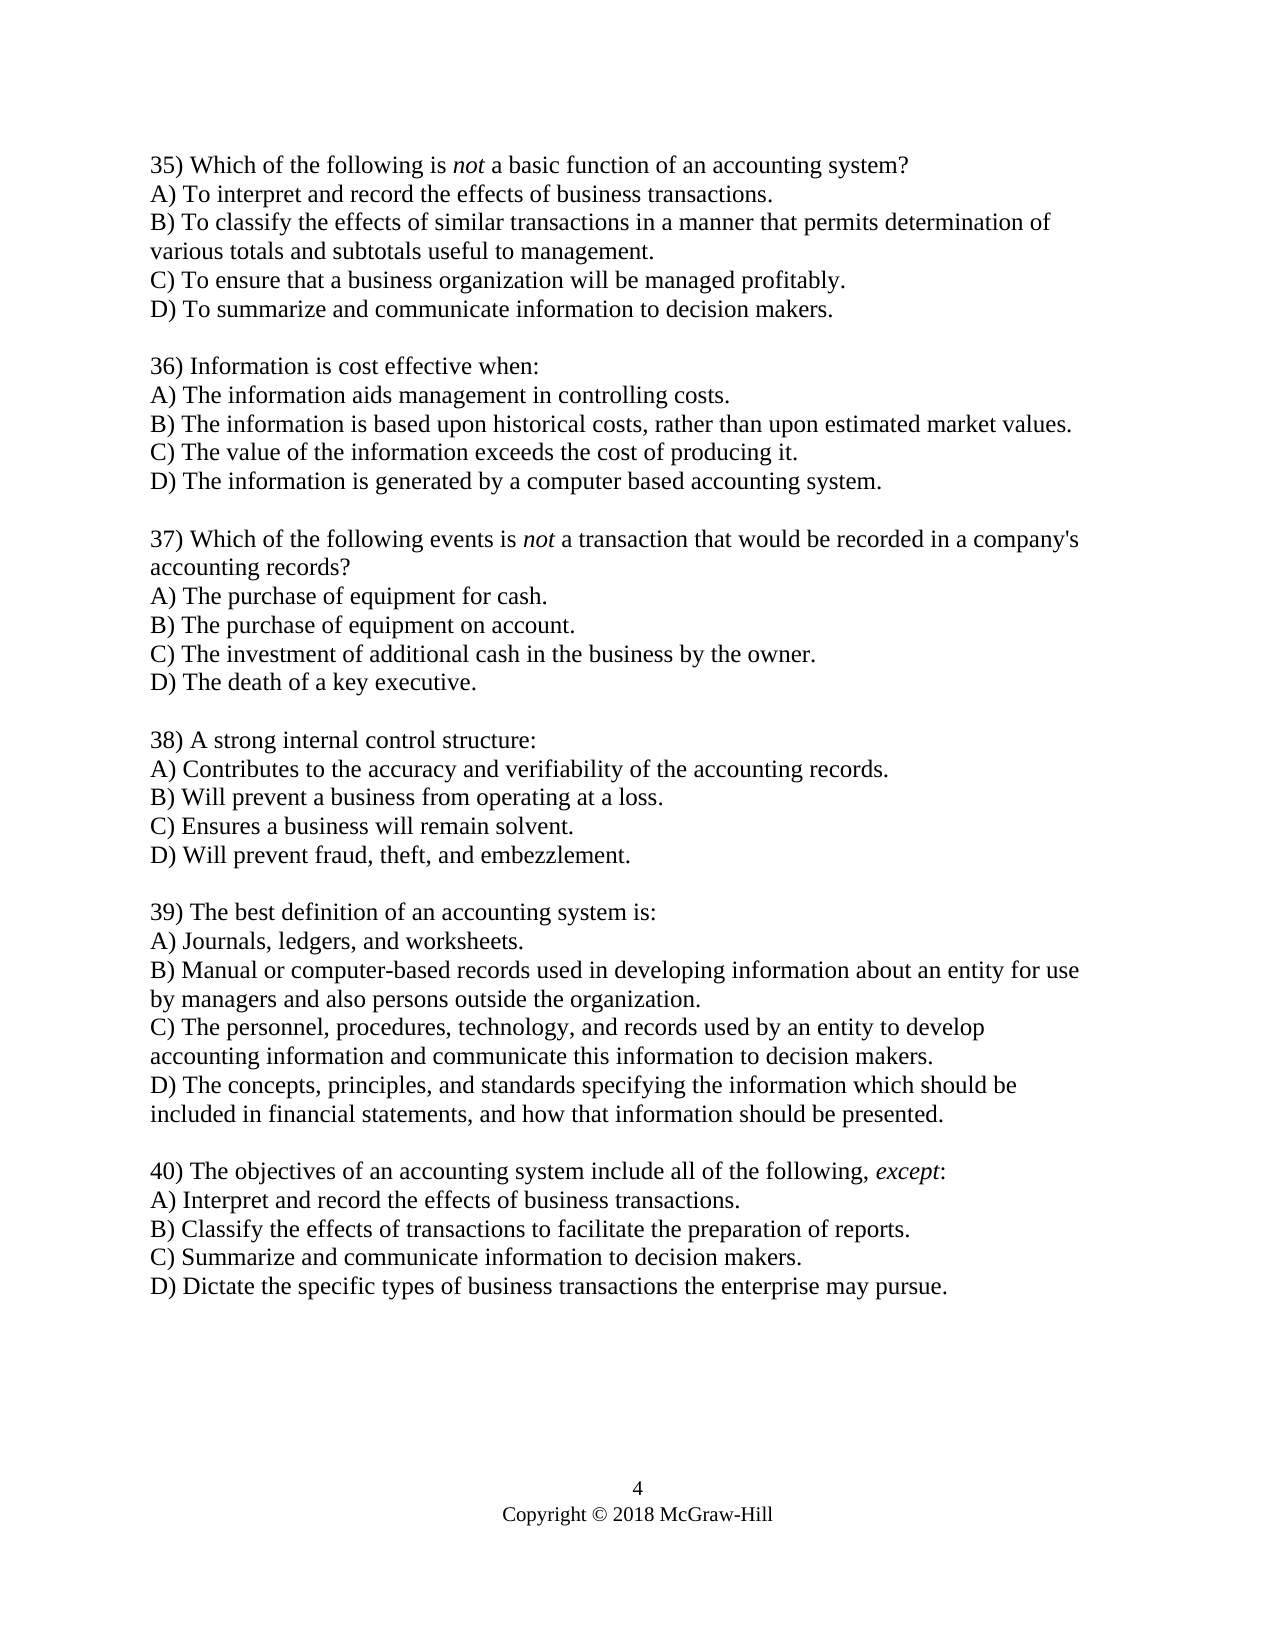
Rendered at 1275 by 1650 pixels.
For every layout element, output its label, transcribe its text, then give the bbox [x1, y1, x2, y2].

text 36) Information is cost effective when: [150, 351, 1087, 380]
text B) The purchase of equipment on account. [150, 610, 1087, 639]
text A) Journals, ledgers, and worksheets. [150, 926, 1087, 955]
text A) The information aids management in controlling costs. [150, 380, 1087, 409]
text D) Will prevent fraud, theft, and embezzlement. [150, 840, 1087, 869]
text 39) The best definition of an accounting system is: [150, 897, 1087, 926]
text A) To interpret and record the effects of business transactions. [150, 179, 1087, 207]
text 35) Which of the following is not a basic function of an accounting system? [150, 150, 1087, 179]
text B) Classify the effects of transactions to facilitate the preparation of reports. [150, 1214, 1087, 1242]
text C) Ensures a business will remain solvent. [150, 811, 1087, 840]
text D) The information is generated by a computer based accounting system. [150, 466, 1087, 495]
text D) To summarize and communicate information to decision makers. [150, 294, 1087, 322]
text A) Contributes to the accuracy and verifiability of the accounting records. [150, 754, 1087, 782]
text C) Summarize and communicate information to decision makers. [150, 1242, 1087, 1271]
text B) The information is based upon historical costs, rather than upon estimated market values. [150, 409, 1087, 437]
text B) Will prevent a business from operating at a loss. [150, 782, 1087, 811]
text C) The investment of additional cash in the business by the owner. [150, 639, 1087, 667]
text C) The value of the information exceeds the cost of producing it. [150, 437, 1087, 466]
text 38) A strong internal control structure: [150, 725, 1087, 754]
text C) To ensure that a business organization will be managed profitably. [150, 265, 1087, 294]
text D) The concepts, principles, and standards specifying the information which should be included in financial statements, and how that information should be presented. [150, 1070, 1087, 1127]
text C) The personnel, procedures, technology, and records used by an entity to develop accounting information and communicate this information to decision makers. [150, 1012, 1087, 1070]
text B) Manual or computer-based records used in developing information about an entity for use by managers and also persons outside the organization. [150, 955, 1087, 1012]
text D) The death of a key executive. [150, 667, 1087, 696]
text A) Interpret and record the effects of business transactions. [150, 1185, 1087, 1214]
text B) To classify the effects of similar transactions in a manner that permits determination of various totals and subtotals useful to management. [150, 207, 1087, 265]
text 40) The objectives of an accounting system include all of the following, except: [150, 1156, 1087, 1185]
text 37) Which of the following events is not a transaction that would be recorded in a company's accounting records? [150, 524, 1087, 581]
text A) The purchase of equipment for cash. [150, 581, 1087, 610]
text D) Dictate the specific types of business transactions the enterprise may pursue. [150, 1271, 1087, 1300]
